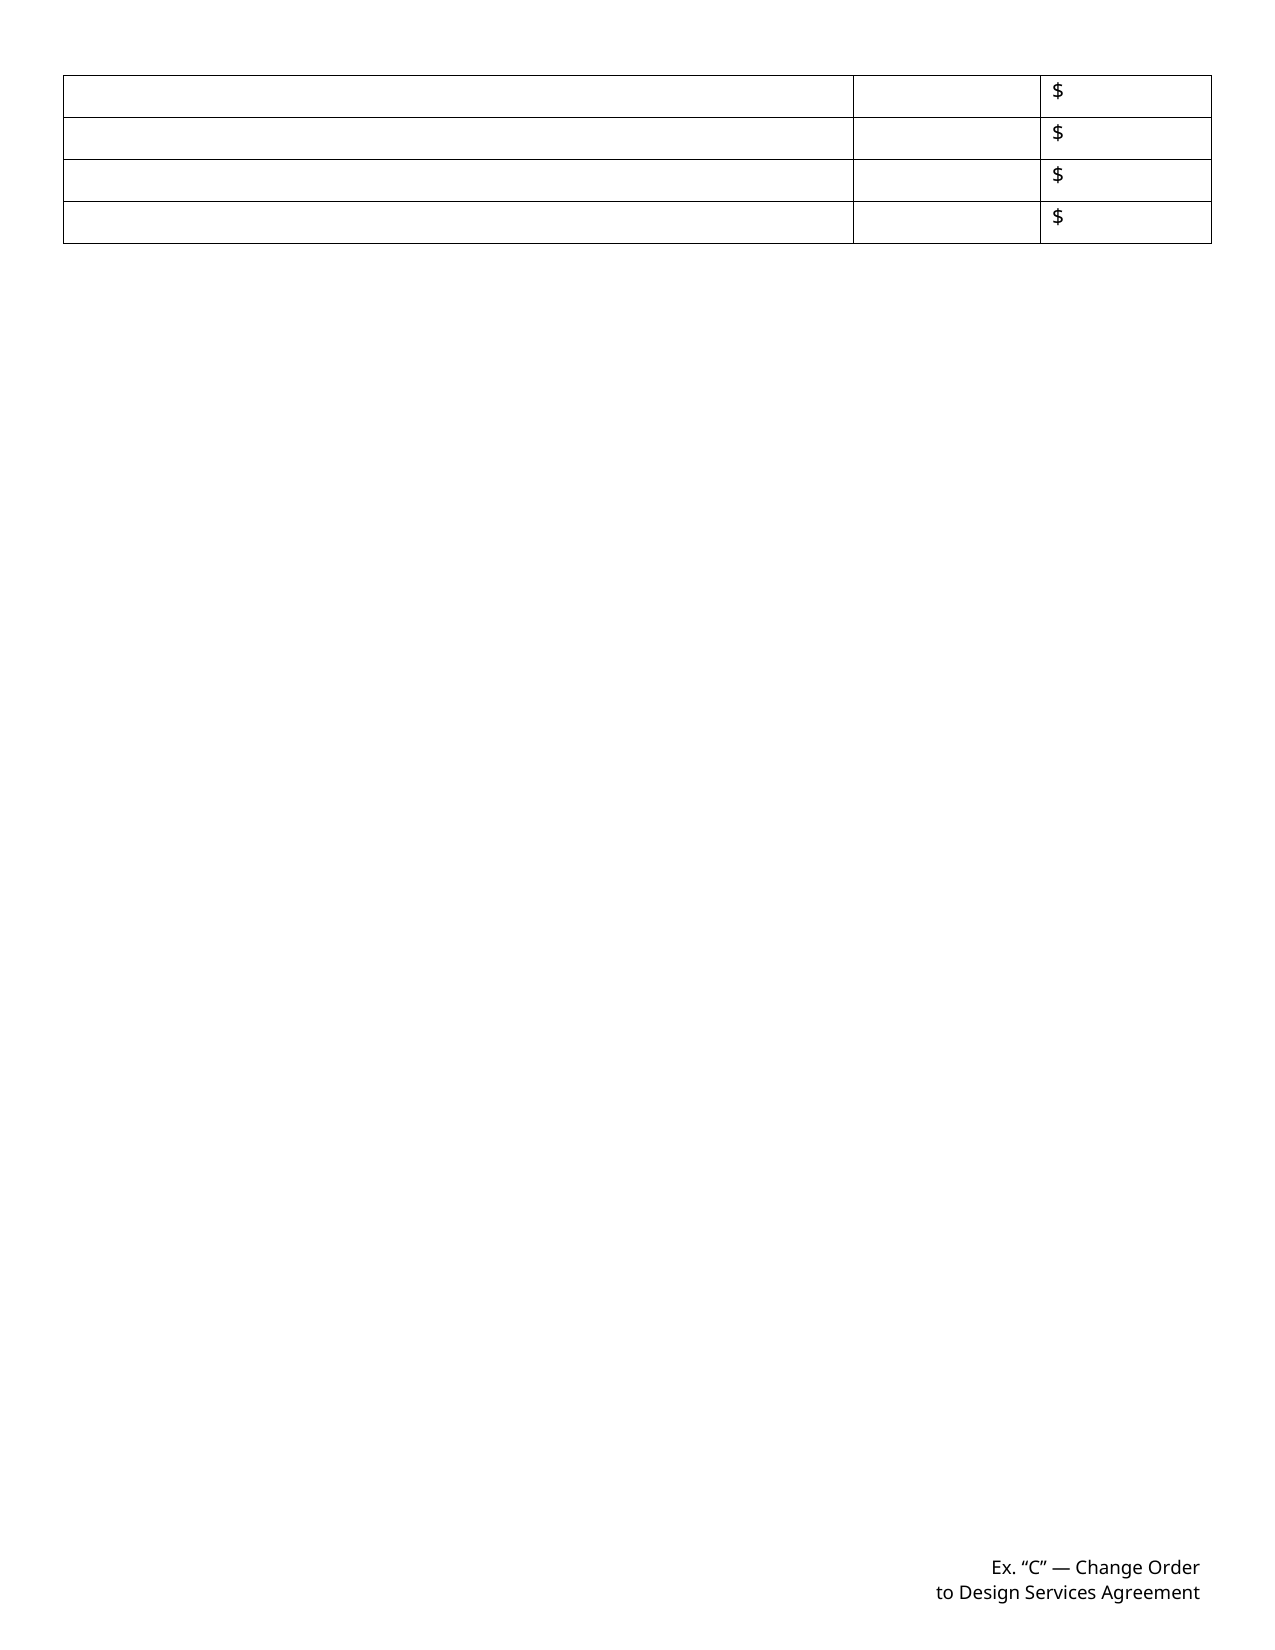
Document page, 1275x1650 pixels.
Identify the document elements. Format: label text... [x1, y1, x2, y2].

table_cell $ [1041, 76, 1211, 117]
table_cell [854, 202, 1040, 243]
table_cell [64, 160, 853, 201]
table_cell [64, 118, 853, 159]
table_cell $ [1041, 118, 1211, 159]
table_cell [854, 118, 1040, 159]
table_cell [64, 202, 853, 243]
table_cell [64, 76, 853, 117]
table_cell $ [1041, 160, 1211, 201]
table_cell [854, 76, 1040, 117]
table_cell [854, 160, 1040, 201]
table_cell $ [1041, 202, 1211, 243]
